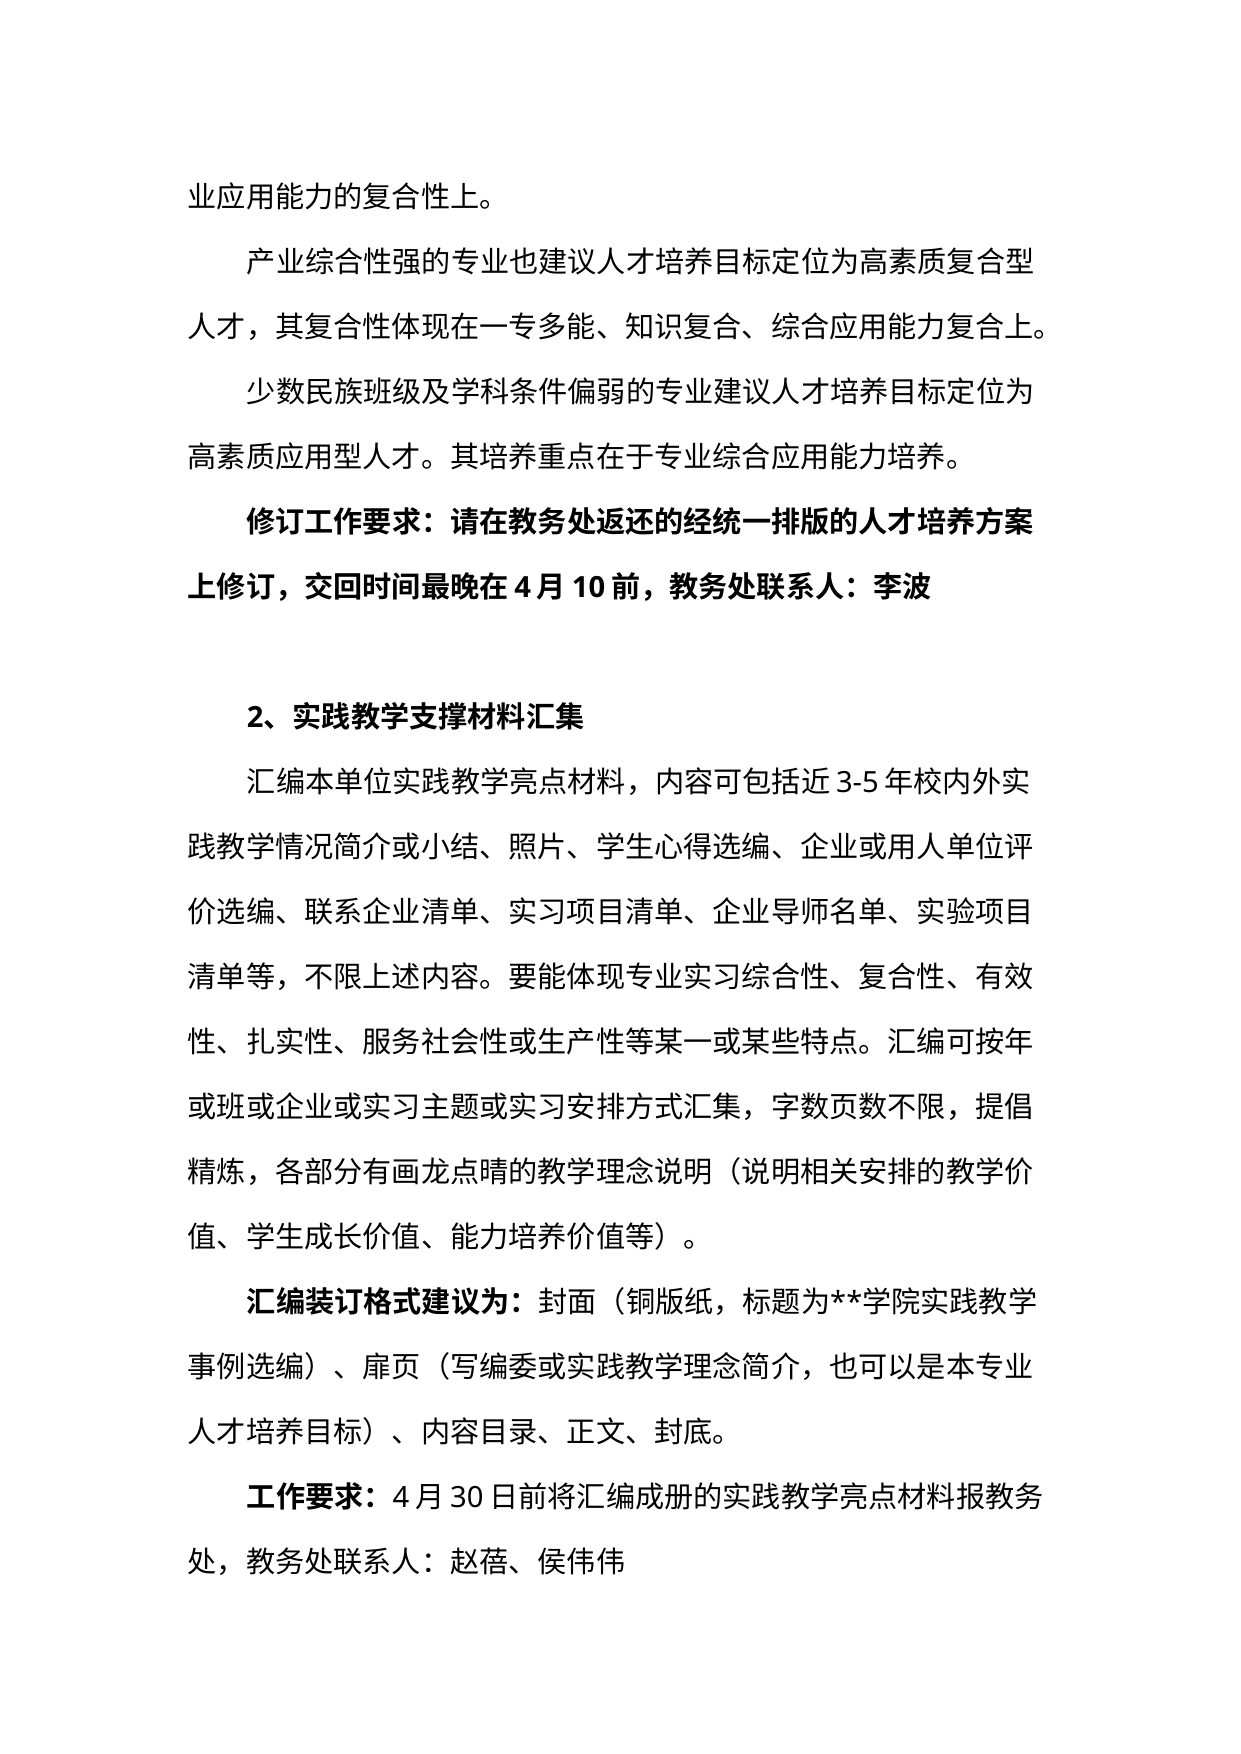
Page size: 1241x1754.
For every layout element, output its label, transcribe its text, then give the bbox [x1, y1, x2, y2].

text 2、实践教学支撑材料汇集 [187, 682, 1053, 747]
text 少数民族班级及学科条件偏弱的专业建议人才培养目标定位为高素质应用型人才。其培养重点在于专业综合应用能力培养。 [187, 357, 1053, 487]
text 工作要求：4月30日前将汇编成册的实践教学亮点材料报教务处，教务处联系人：赵蓓、侯伟伟 [187, 1462, 1053, 1592]
text 汇编本单位实践教学亮点材料，内容可包括近3-5年校内外实践教学情况简介或小结、照片、学生心得选编、企业或用人单位评价选编、联系企业清单、实习项目清单、企业导师名单、实验项目清单等，不限上述内容。要能体现专业实习综合性、复合性、有效性、扎实性、服务社会性或生产性等某一或某些特点。汇编可按年或班或企业或实习主题或实习安排方式汇集，字数页数不限，提倡精炼，各部分有画龙点晴的教学理念说明（说明相关安排的教学价值、学生成长价值、能力培养价值等）。 [187, 747, 1053, 1267]
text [187, 162, 1053, 227]
text 汇编装订格式建议为：封面（铜版纸，标题为**学院实践教学事例选编）、扉页（写编委或实践教学理念简介，也可以是本专业人才培养目标）、内容目录、正文、封底。 [187, 1267, 1053, 1462]
text 修订工作要求：请在教务处返还的经统一排版的人才培养方案上修订，交回时间最晚在4月10前，教务处联系人：李波 [187, 487, 1053, 617]
text 产业综合性强的专业也建议人才培养目标定位为高素质复合型人才，其复合性体现在一专多能、知识复合、综合应用能力复合上。 [187, 227, 1053, 357]
